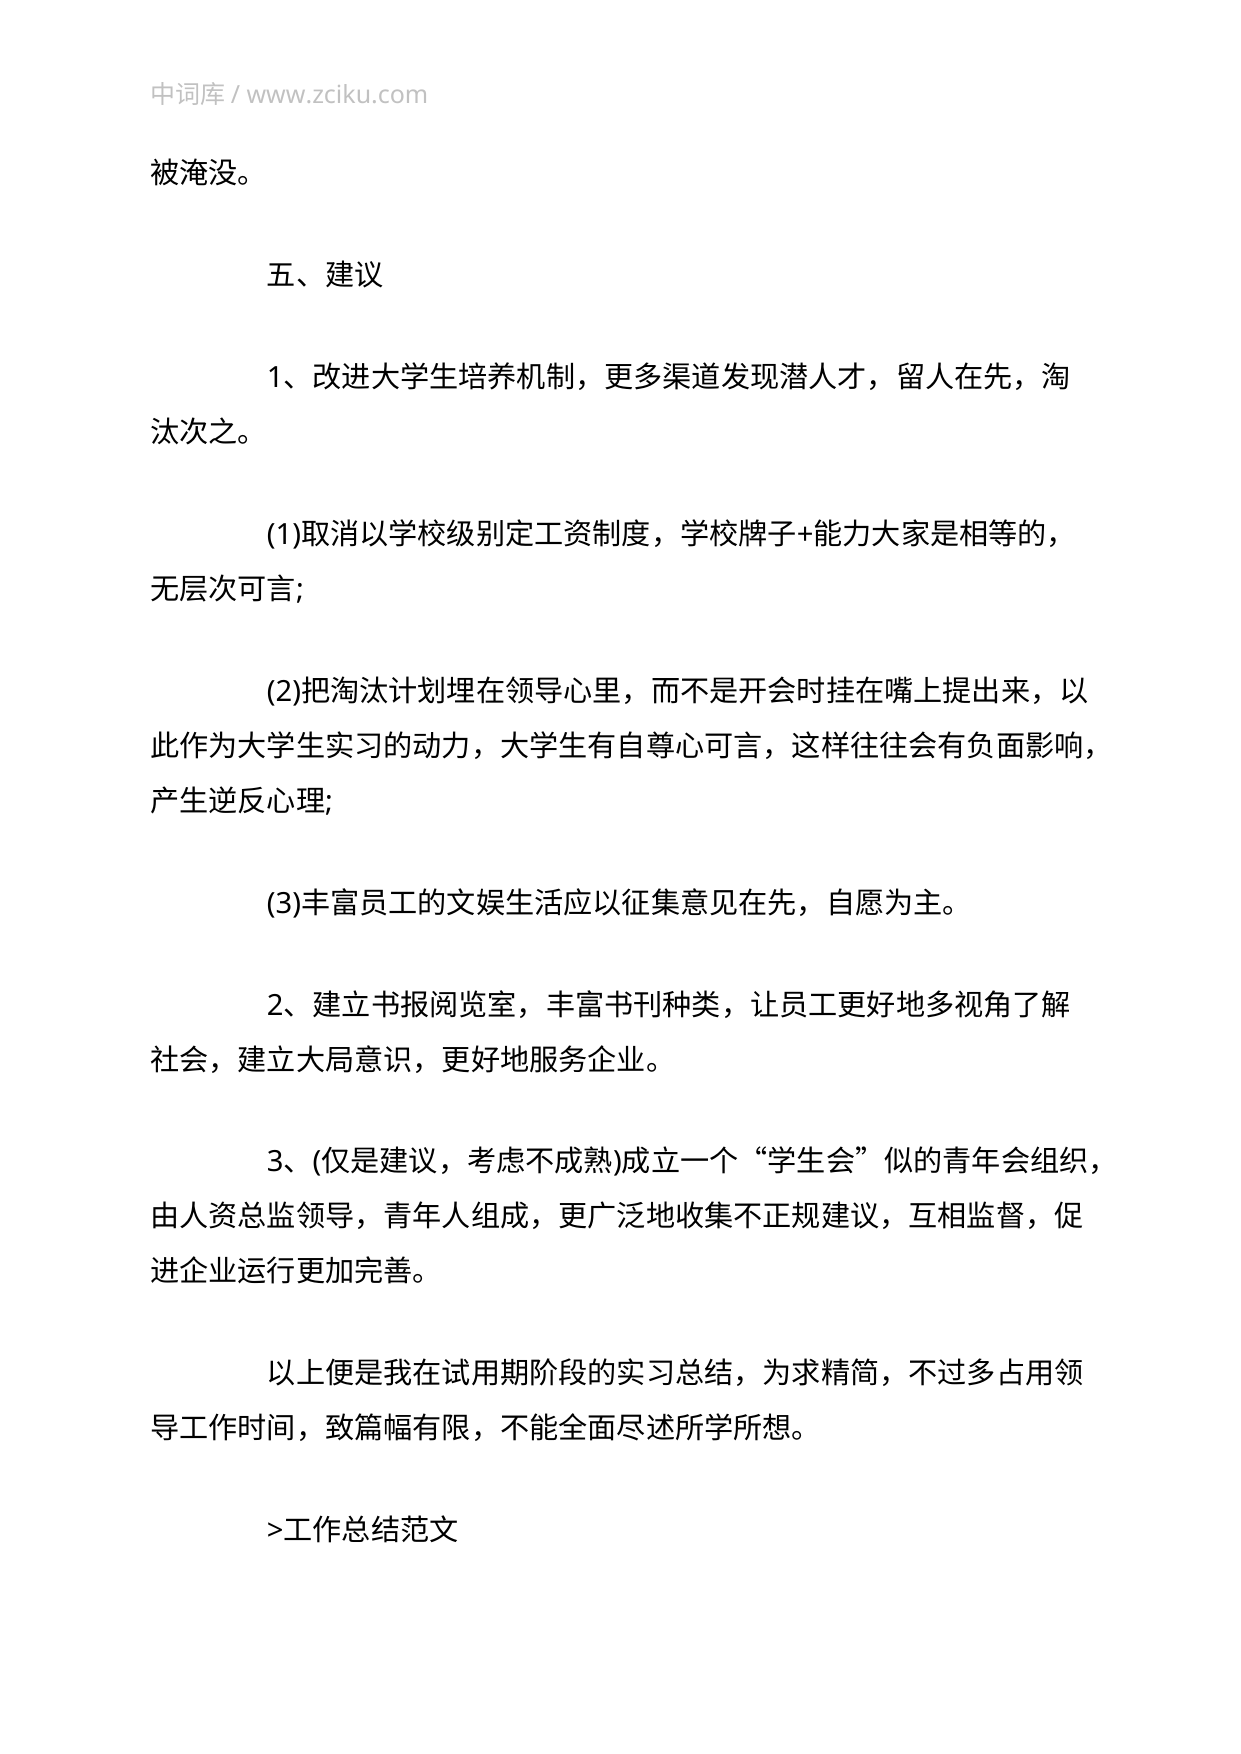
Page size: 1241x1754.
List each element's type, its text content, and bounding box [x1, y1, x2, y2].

text 五、建议 [150, 252, 1090, 294]
text (2)把淘汰计划埋在领导心里，而不是开会时挂在嘴上提出来，以此作为大学生实习的动力，大学生有自尊心可言，这样往往会有负面影响，产生逆反心理; [150, 667, 1090, 819]
text 3、(仅是建议，考虑不成熟)成立一个“学生会”似的青年会组织，由人资总监领导，青年人组成，更广泛地收集不正规建议，互相监督，促进企业运行更加完善。 [150, 1138, 1090, 1290]
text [150, 150, 1090, 192]
text 以上便是我在试用期阶段的实习总结，为求精简，不过多占用领导工作时间，致篇幅有限，不能全面尽述所学所想。 [150, 1349, 1090, 1447]
text (3)丰富员工的文娱生活应以征集意见在先，自愿为主。 [150, 879, 1090, 922]
text (1)取消以学校级别定工资制度，学校牌子+能力大家是相等的，无层次可言; [150, 510, 1090, 608]
text 2、建立书报阅览室，丰富书刊种类，让员工更好地多视角了解社会，建立大局意识，更好地服务企业。 [150, 981, 1090, 1078]
text >工作总结范文 [150, 1506, 1090, 1549]
text 1、改进大学生培养机制，更多渠道发现潜人才，留人在先，淘汰次之。 [150, 353, 1090, 451]
